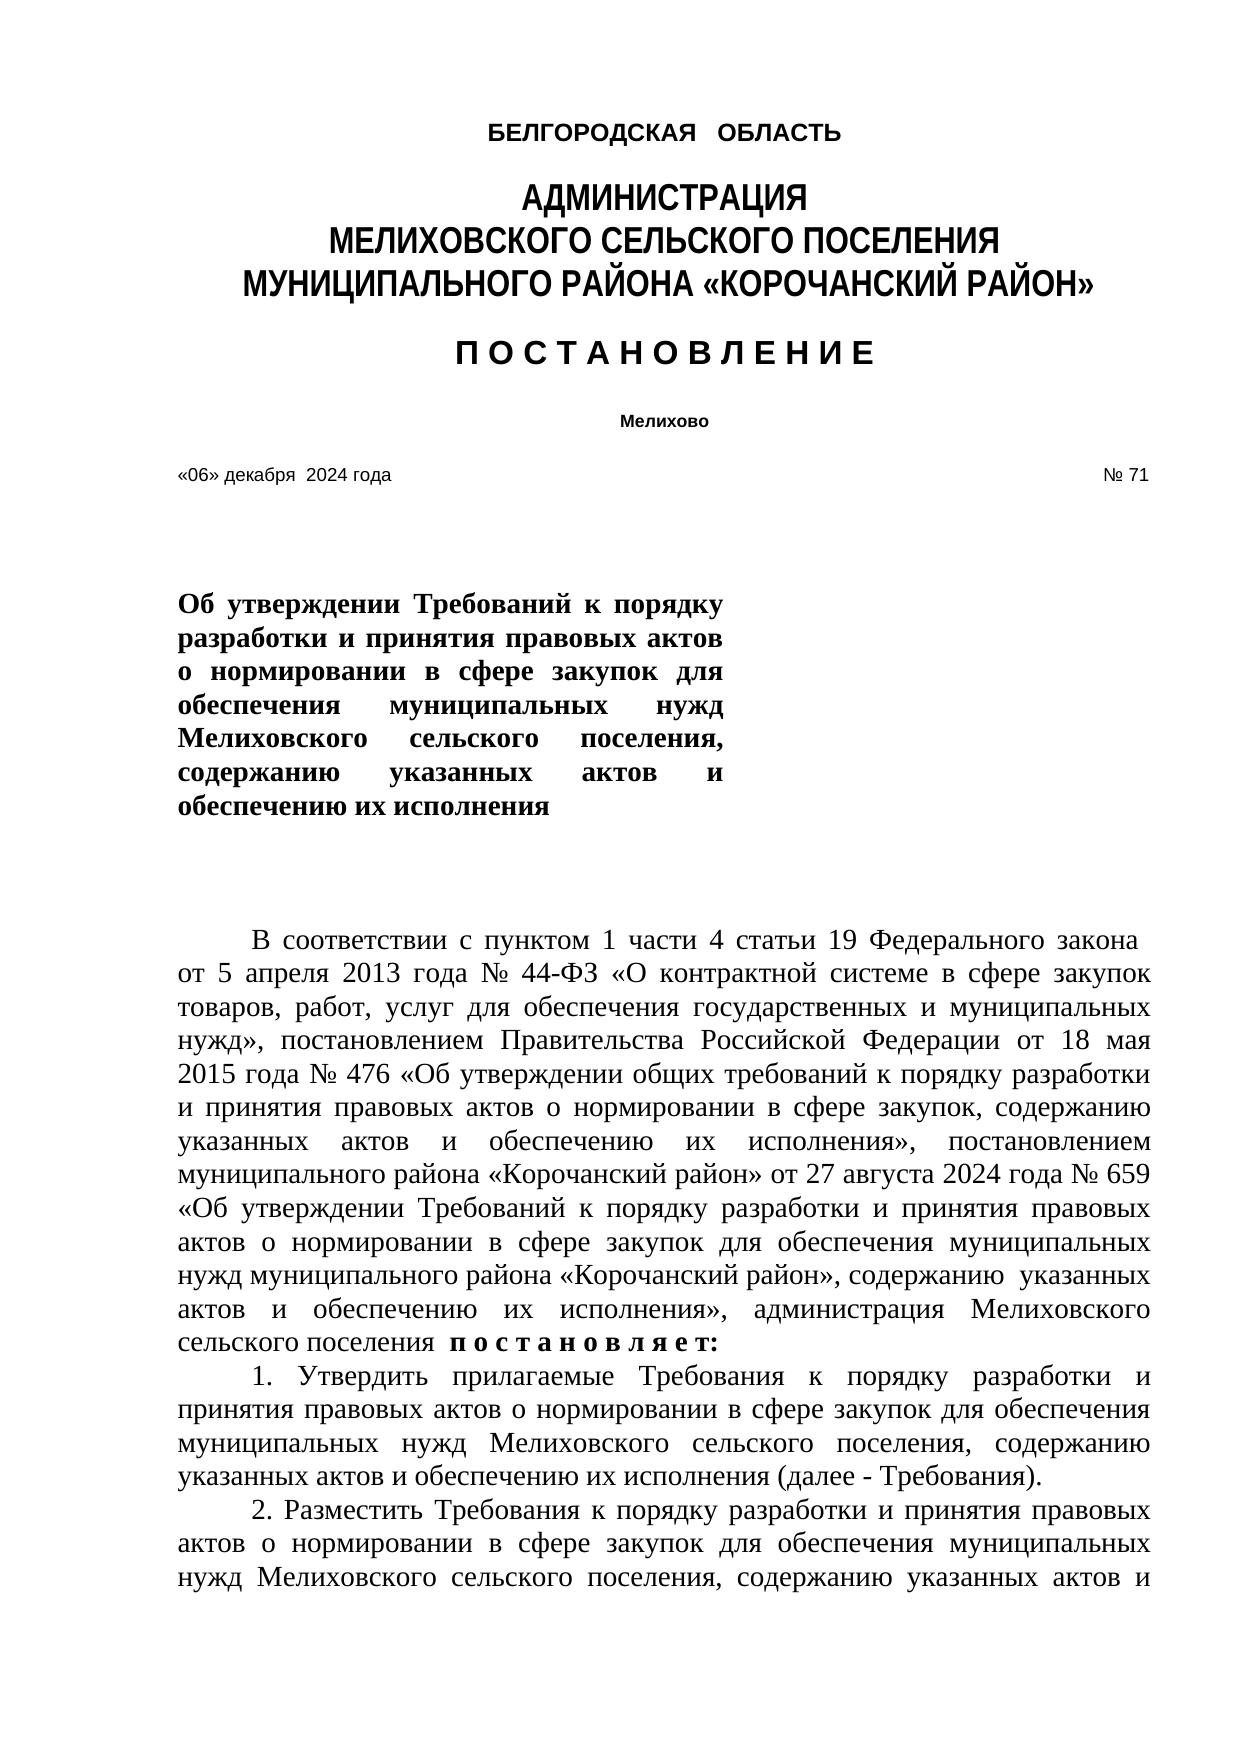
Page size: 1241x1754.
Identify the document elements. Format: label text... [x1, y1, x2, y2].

text МУНИЦИПАЛЬНОГО РАЙОНА «КОРОЧАНСКИЙ РАЙОН» [177, 262, 1152, 305]
text МЕЛИХОВСКОГО СЕЛЬСКОГО ПОСЕЛЕНИЯ [177, 219, 1152, 262]
text 1. Утвердить прилагаемые Требования к порядку разработки и принятия правовых актов о нормировании в сфере закупок для обеспечения муниципальных нужд Мелиховского сельского поселения, содержанию указанных актов и обеспечению их исполнения (далее - Требования). [177, 1358, 1152, 1492]
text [177, 1492, 1152, 1593]
text АДМИНИСТРАЦИЯ [177, 176, 1152, 219]
text В соответствии с пунктом 1 части 4 статьи 19 Федерального закона от 5 апреля 2013 года № 44-ФЗ «О контрактной системе в сфере закупок товаров, работ, услуг для обеспечения государственных и муниципальных нужд», постановлением Правительства Российской Федерации от 18 мая 2015 года № 476 «Об утверждении общих требований к порядку разработки и принятия правовых актов о нормировании в сфере закупок, содержанию указанных актов и обеспечению их исполнения», постановлением муниципального района «Корочанский район» от 27 августа 2024 года № 659 «Об утверждении Требований к порядку разработки и принятия правовых актов о нормировании в сфере закупок для обеспечения муниципальных нужд муниципального района «Корочанский район», содержанию указанных актов и обеспечению их исполнения», администрация Мелиховского сельского поселения п о с т а н о в л я е т: [177, 922, 1152, 1358]
text Об утверждении Требований к порядку разработки и принятия правовых актов о нормировании в сфере закупок для обеспечения муниципальных нужд Мелиховского сельского поселения, содержанию указанных актов и обеспечению их исполнения [177, 586, 723, 821]
text П О С Т А Н О В Л Е Н И Е [177, 333, 1152, 372]
text «06» декабря 2024 года № 71 [177, 464, 1152, 486]
text Мелихово [177, 410, 1152, 431]
text БЕЛГОРОДСКАЯ ОБЛАСТЬ [177, 118, 1152, 147]
